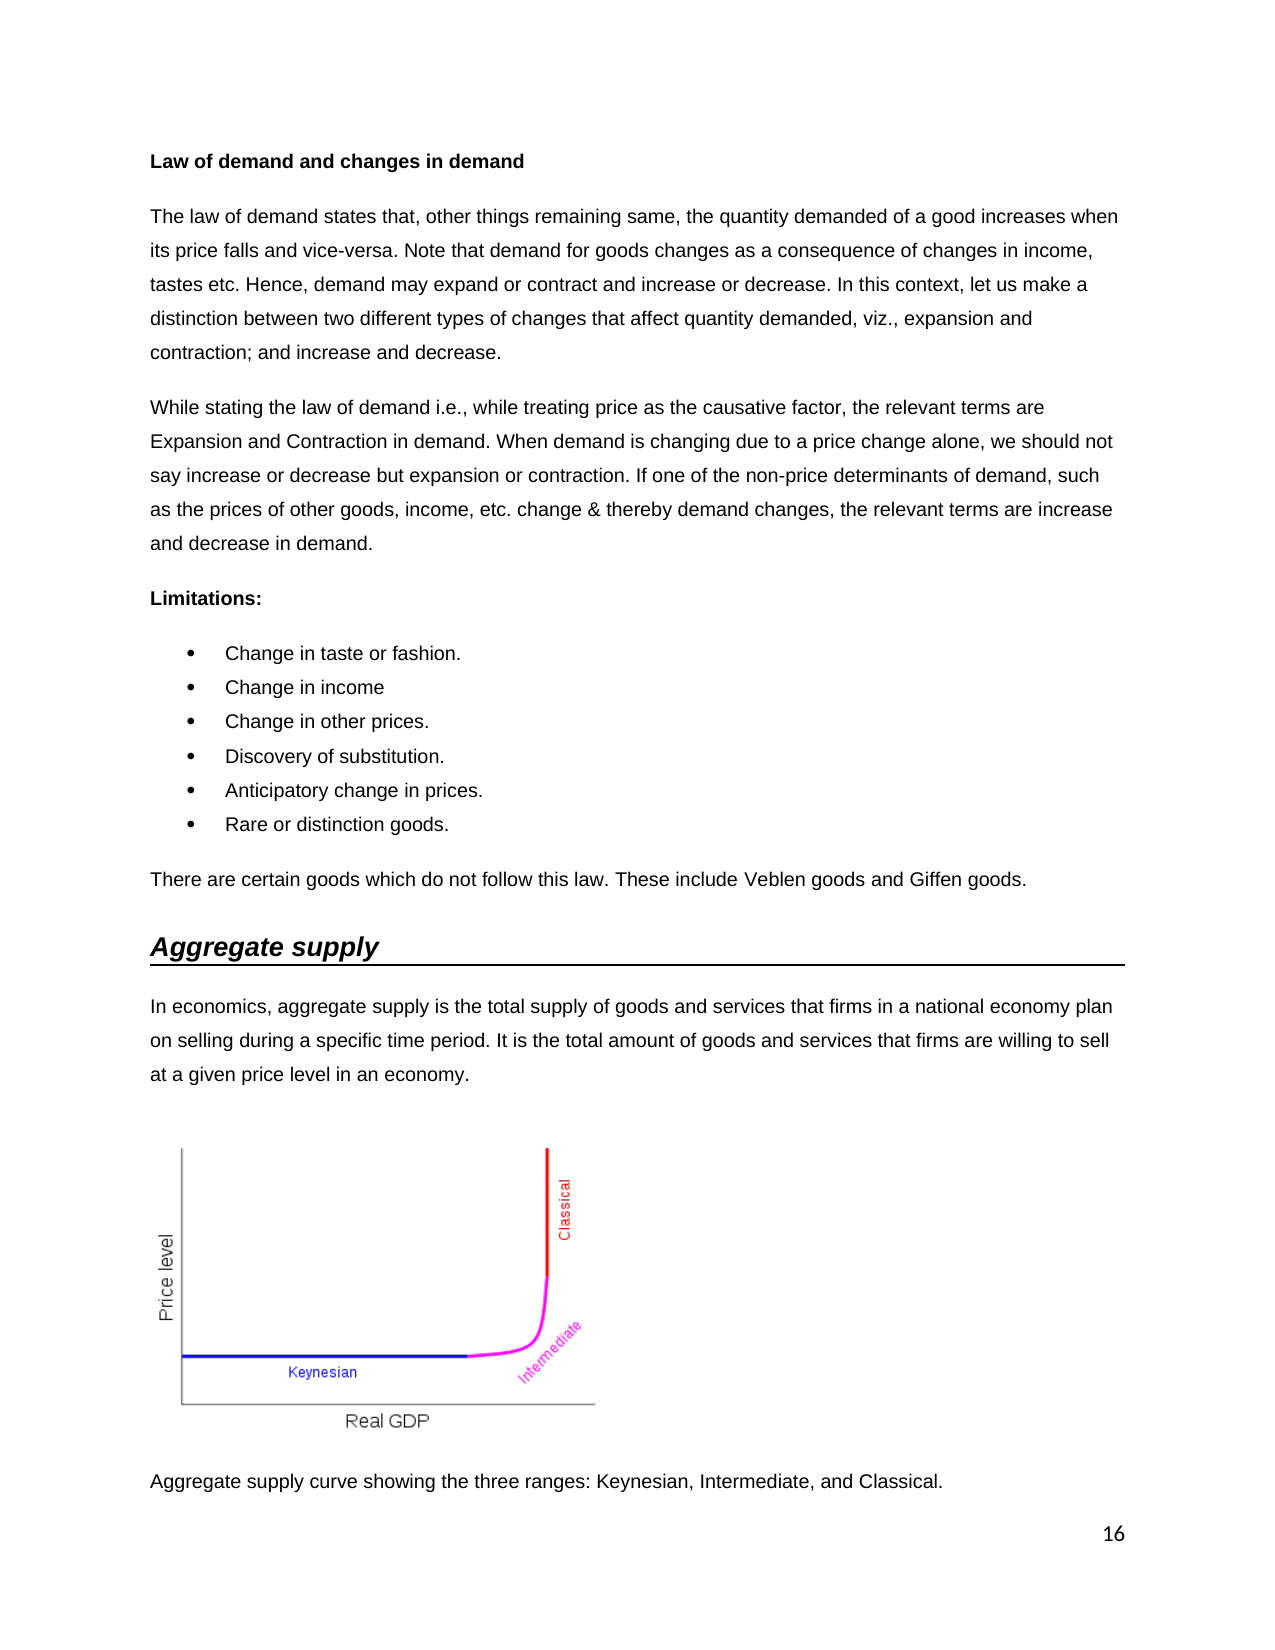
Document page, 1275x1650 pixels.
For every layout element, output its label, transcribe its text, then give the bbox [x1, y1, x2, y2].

text Limitations: [150, 587, 1125, 610]
list Change in taste or fashion. [187, 642, 1125, 665]
text Aggregate supply curve showing the three ranges: Keynesian, Intermediate, and Classical. [150, 1470, 1125, 1493]
list Anticipatory change in prices. [187, 779, 1125, 802]
list Change in other prices. [187, 710, 1125, 733]
picture [150, 1117, 627, 1436]
list Discovery of substitution. [187, 744, 1125, 767]
text The law of demand states that, other things remaining same, the quantity demanded of a good increases when its price falls and vice-versa. Note that demand for goods changes as a consequence of changes in income, tastes etc. Hence, demand may expand or contract and increase or decrease. In this context, let us make a distinction between two different types of changes that affect quantity demanded, viz., expansion and contraction; and increase and decrease. [150, 205, 1125, 364]
list Change in income [187, 676, 1125, 699]
text In economics, aggregate supply is the total supply of goods and services that firms in a national economy plan on selling during a specific time period. It is the total amount of goods and services that firms are willing to sell at a given price level in an economy. [150, 995, 1125, 1086]
text There are certain goods which do not follow this law. These include Veblen goods and Giffen goods. [150, 868, 1125, 891]
text While stating the law of demand i.e., while treating price as the causative factor, the relevant terms are Expansion and Contraction in demand. When demand is changing due to a price change alone, we should not say increase or decrease but expansion or contraction. If one of the non-price determinants of demand, such as the prices of other goods, income, etc. change & thereby demand changes, the relevant terms are increase and decrease in demand. [150, 396, 1125, 555]
list Rare or distinction goods. [187, 813, 1125, 836]
subtitle Aggregate supply [150, 931, 1125, 964]
text Law of demand and changes in demand [150, 150, 1125, 173]
